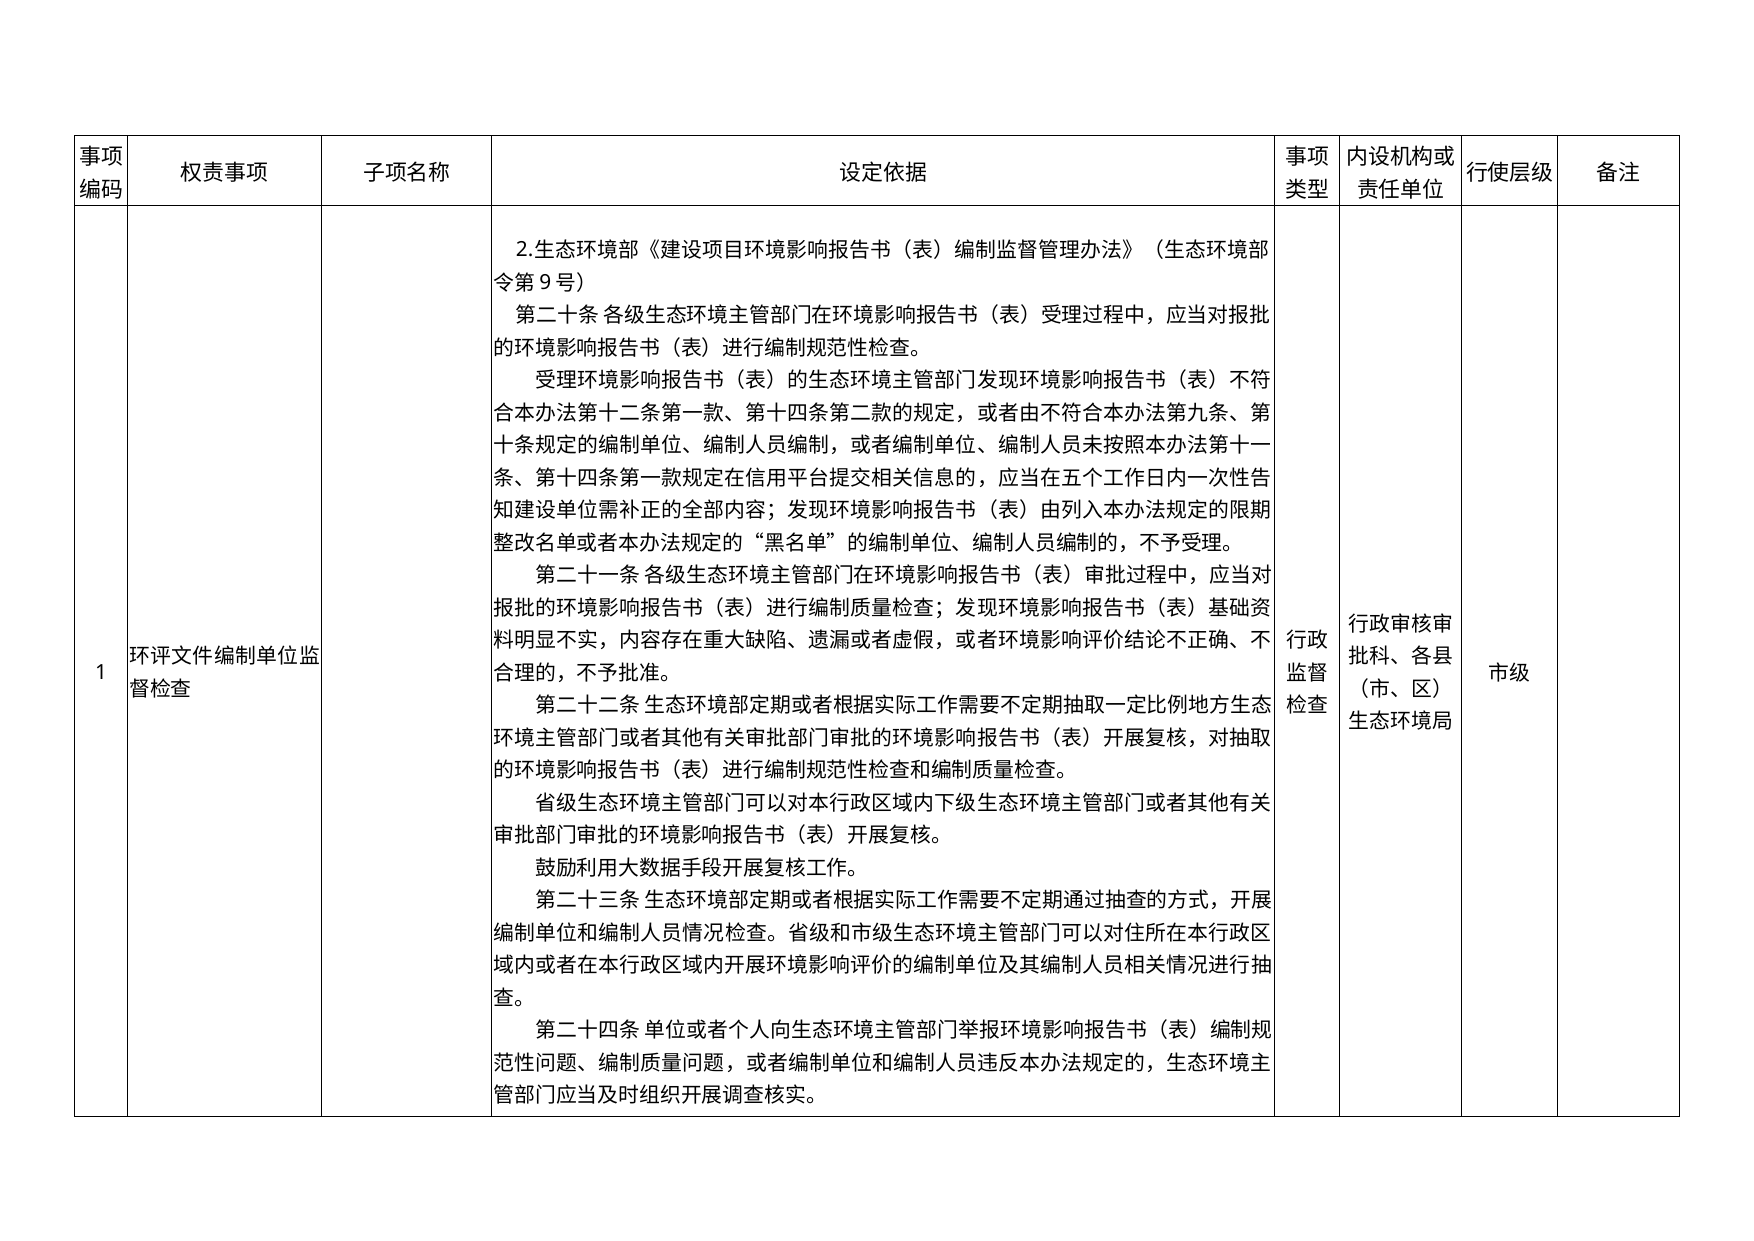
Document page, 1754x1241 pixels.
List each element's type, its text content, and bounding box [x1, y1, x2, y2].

table_header 备注 [1558, 136, 1679, 205]
table_cell [322, 206, 491, 1116]
table_cell 市级 [1462, 206, 1557, 1116]
table_header 行使层级 [1462, 136, 1557, 205]
table_header 内设机构或责任单位 [1340, 136, 1461, 205]
table_cell [1558, 206, 1679, 1116]
table_header 事项类型 [1275, 136, 1339, 205]
table_cell 1 [75, 206, 127, 1116]
table_header 设定依据 [492, 136, 1274, 205]
table_cell 2.生态环境部《建设项目环境影响报告书（表）编制监督管理办法》（生态环境部令第9号） 第二十条 各级生态环境主管部门在环境影响报告书（表）受理过程中，应当对报批的环境影响报告书（表）进行编制规范性检查。 受理环境影响报告书（表）的生态环境主管部门发现环境影响报告书（表）不符合本办法第十二条第一款、第十四条第二款的规定，或者由不符合本办法第九条、第十条规定的编制单位、编制人员编制，或者编制单位、编制人员未按照本办法第十一条、第十四条第一款规定在信用平台提交相关信息的，应当在五个工作日内一次性告知建设单位需补正的全部内容；发现环境影响报告书（表）由列入本办法规定的限期整改名单或者本办法规定的“黑名单”的编制单位、编制人员编制的，不予受理。 第二十一条 各级生态环境主管部门在环境影响报告书（表）审批过程中，应当对报批的环境影响报告书（表）进行编制质量检查；发现环境影响报告书（表）基础资料明显不实，内容存在重大缺陷、遗漏或者虚假，或者环境影响评价结论不正确、不合理的，不予批准。 第二十二条 生态环境部定期或者根据实际工作需要不定期抽取一定比例地方生态环境主管部门或者其他有关审批部门审批的环境影响报告书（表）开展复核，对抽取的环境影响报告书（表）进行编制规范性检查和编制质量检查。 省级生态环境主管部门可以对本行政区域内下级生态环境主管部门或者其他有关审批部门审批的环境影响报告书（表）开展复核。 鼓励利用大数据手段开展复核工作。 第二十三条 生态环境部定期或者根据实际工作需要不定期通过抽查的方式，开展编制单位和编制人员情况检查。省级和市级生态环境主管部门可以对住所在本行政区域内或者在本行政区域内开展环境影响评价的编制单位及其编制人员相关情况进行抽查。 第二十四条 单位或者个人向生态环境主管部门举报环境影响报告书（表）编制规范性问题、编制质量问题，或者编制单位和编制人员违反本办法规定的，生态环境主管部门应当及时组织开展调查核实。 [492, 206, 1274, 1116]
table_header 子项名称 [322, 136, 491, 205]
table_cell 行政审核审批科、各县（市、区）生态环境局 [1340, 206, 1461, 1116]
table_cell 行政监督检查 [1275, 206, 1339, 1116]
table_header 权责事项 [128, 136, 321, 205]
table_cell 环评文件编制单位监督检查 [128, 206, 321, 1116]
table_header 事项编码 [75, 136, 127, 205]
